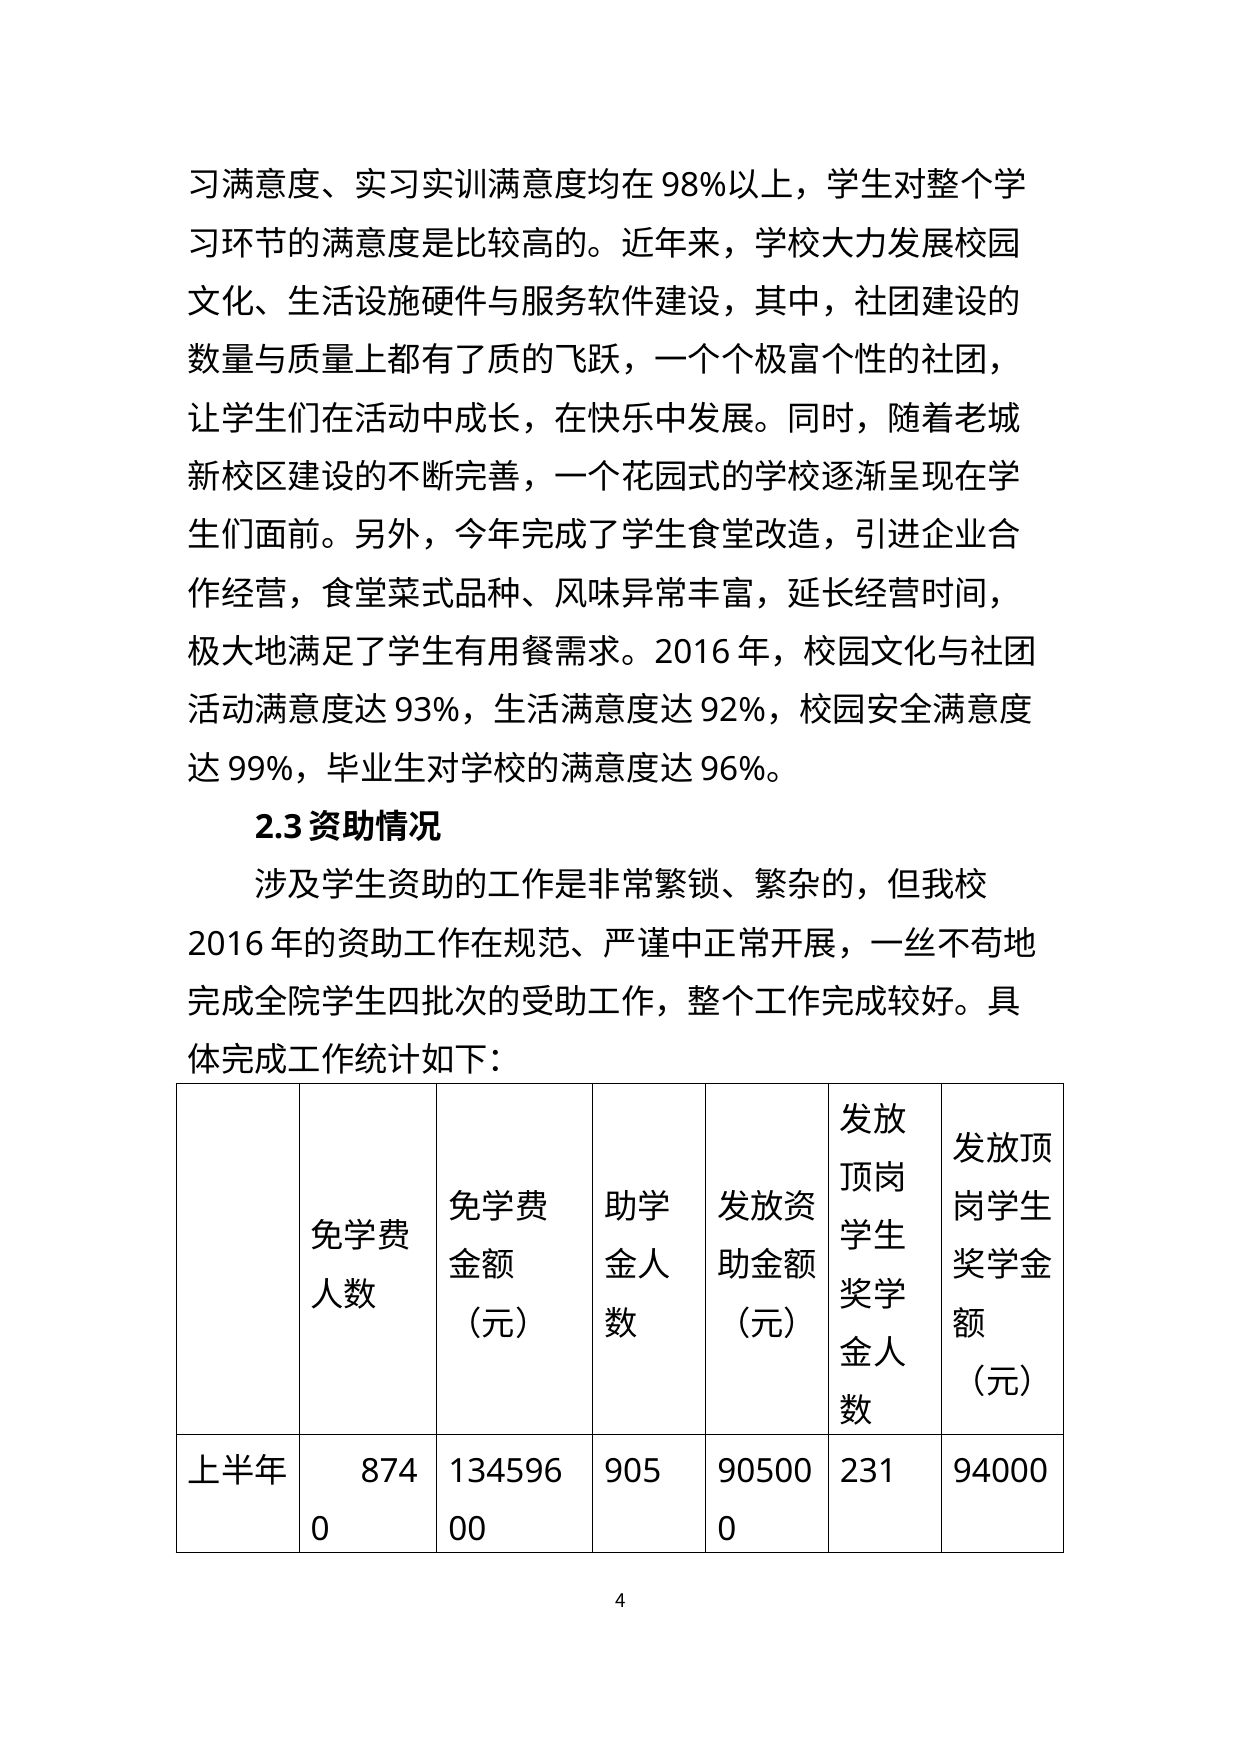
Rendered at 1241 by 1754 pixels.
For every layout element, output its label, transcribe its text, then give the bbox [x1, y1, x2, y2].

table_cell 8740 [300, 1435, 436, 1552]
table_header [177, 1084, 299, 1434]
table_header 发放顶岗学生奖学金额（元） [942, 1084, 1063, 1434]
table_header 发放资助金额（元） [706, 1084, 828, 1434]
table_header 免学费人数 [300, 1084, 436, 1434]
table_cell 231 [829, 1435, 941, 1552]
table_cell 94000 [942, 1435, 1063, 1552]
table_cell 上半年 [177, 1435, 299, 1552]
text 2.3资助情况 [187, 792, 1053, 850]
text 涉及学生资助的工作是非常繁锁、繁杂的，但我校2016年的资助工作在规范、严谨中正常开展，一丝不苟地完成全院学生四批次的受助工作，整个工作完成较好。具体完成工作统计如下： [187, 850, 1053, 1083]
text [187, 150, 1053, 792]
table_header 助学金人数 [593, 1084, 705, 1434]
table_header 免学费金额（元） [437, 1084, 592, 1434]
table_cell 905000 [706, 1435, 828, 1552]
table_header 发放顶岗学生奖学金人数 [829, 1084, 941, 1434]
table_cell 905 [593, 1435, 705, 1552]
table_cell 13459600 [437, 1435, 592, 1552]
